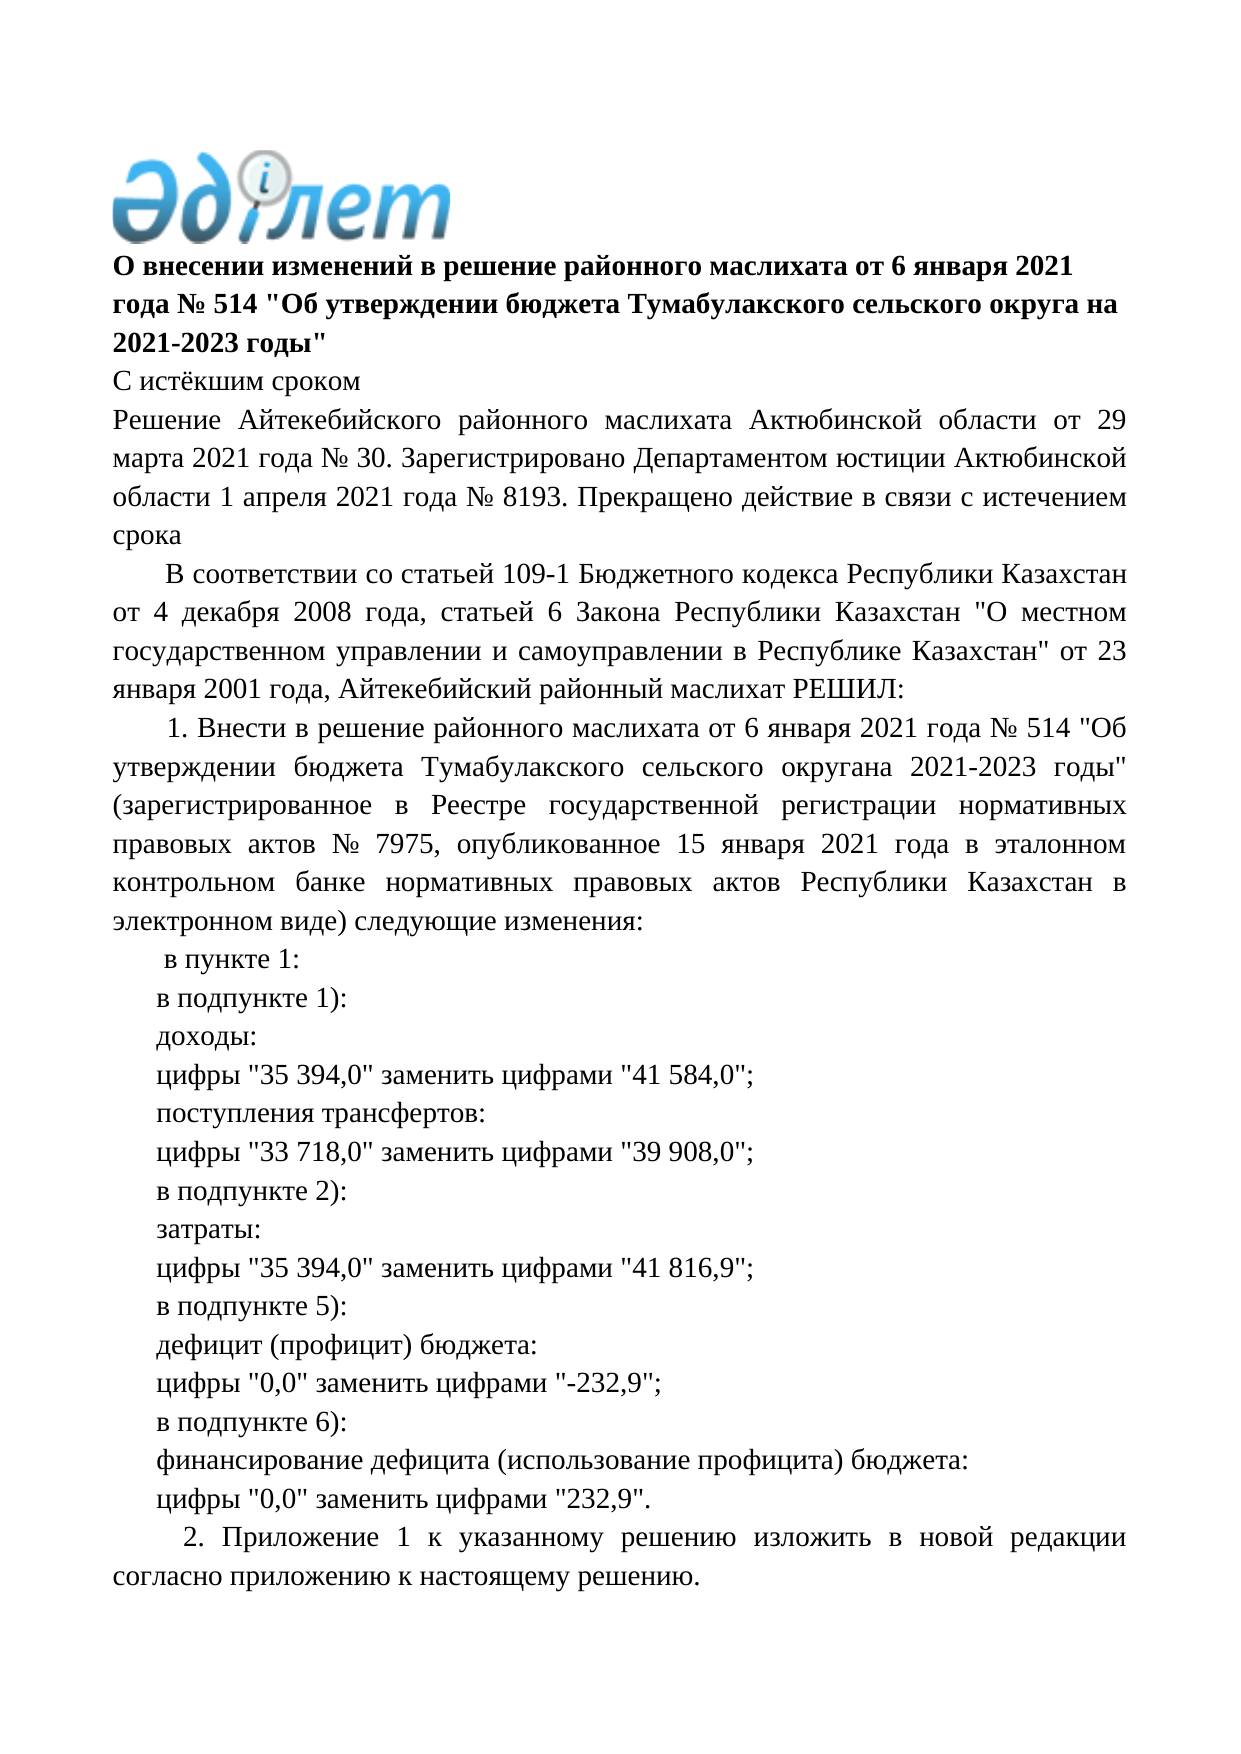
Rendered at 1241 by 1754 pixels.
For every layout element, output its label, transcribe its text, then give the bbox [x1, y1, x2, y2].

text в подпункте 2): [112, 1173, 1128, 1206]
picture [112, 150, 451, 244]
text Решение Айтекебийского районного маслихата Актюбинской области от 29 марта 2021 года № 30. Зарегистрировано Департаментом юстиции Актюбинской области 1 апреля 2021 года № 8193. Прекращено действие в связи с истечением срока [112, 402, 1128, 551]
text В соответствии со статьей 109-1 Бюджетного кодекса Республики Казахстан от 4 декабря 2008 года, статьей 6 Закона Республики Казахстан "О местном государственном управлении и самоуправлении в Республике Казахстан" от 23 января 2001 года, Айтекебийский районный маслихат РЕШИЛ: [112, 556, 1128, 705]
text цифры "33 718,0" заменить цифрами "39 908,0"; [112, 1134, 1128, 1168]
text в подпункте 5): [112, 1288, 1128, 1322]
text затраты: [112, 1211, 1128, 1245]
text цифры "0,0" заменить цифрами "232,9". [112, 1481, 1128, 1514]
text 1. Внести в решение районного маслихата от 6 января 2021 года № 514 "Об утверждении бюджета Тумабулакского сельского округана 2021-2023 годы" (зарегистрированное в Реестре государственной регистрации нормативных правовых актов № 7975, опубликованное 15 января 2021 года в эталонном контрольном банке нормативных правовых актов Республики Казахстан в электронном виде) следующие изменения: [112, 710, 1128, 936]
text финансирование дефицита (использование профицита) бюджета: [112, 1442, 1128, 1476]
text цифры "35 394,0" заменить цифрами "41 816,9"; [112, 1250, 1128, 1283]
text поступления трансфертов: [112, 1096, 1128, 1129]
text О внесении изменений в решение районного маслихата от 6 января 2021 года № 514 "Об утверждении бюджета Тумабулакского сельского округа на 2021-2023 годы" [112, 248, 1128, 358]
text в пункте 1: [112, 941, 1128, 975]
text дефицит (профицит) бюджета: [112, 1327, 1128, 1360]
text цифры "0,0" заменить цифрами "-232,9"; [112, 1365, 1128, 1399]
text С истёкшим сроком [112, 363, 1128, 397]
text цифры "35 394,0" заменить цифрами "41 584,0"; [112, 1057, 1128, 1091]
text в подпункте 6): [112, 1404, 1128, 1437]
text 2. Приложение 1 к указанному решению изложить в новой редакции согласно приложению к настоящему решению. [112, 1519, 1128, 1592]
text доходы: [112, 1018, 1128, 1052]
text в подпункте 1): [112, 980, 1128, 1013]
